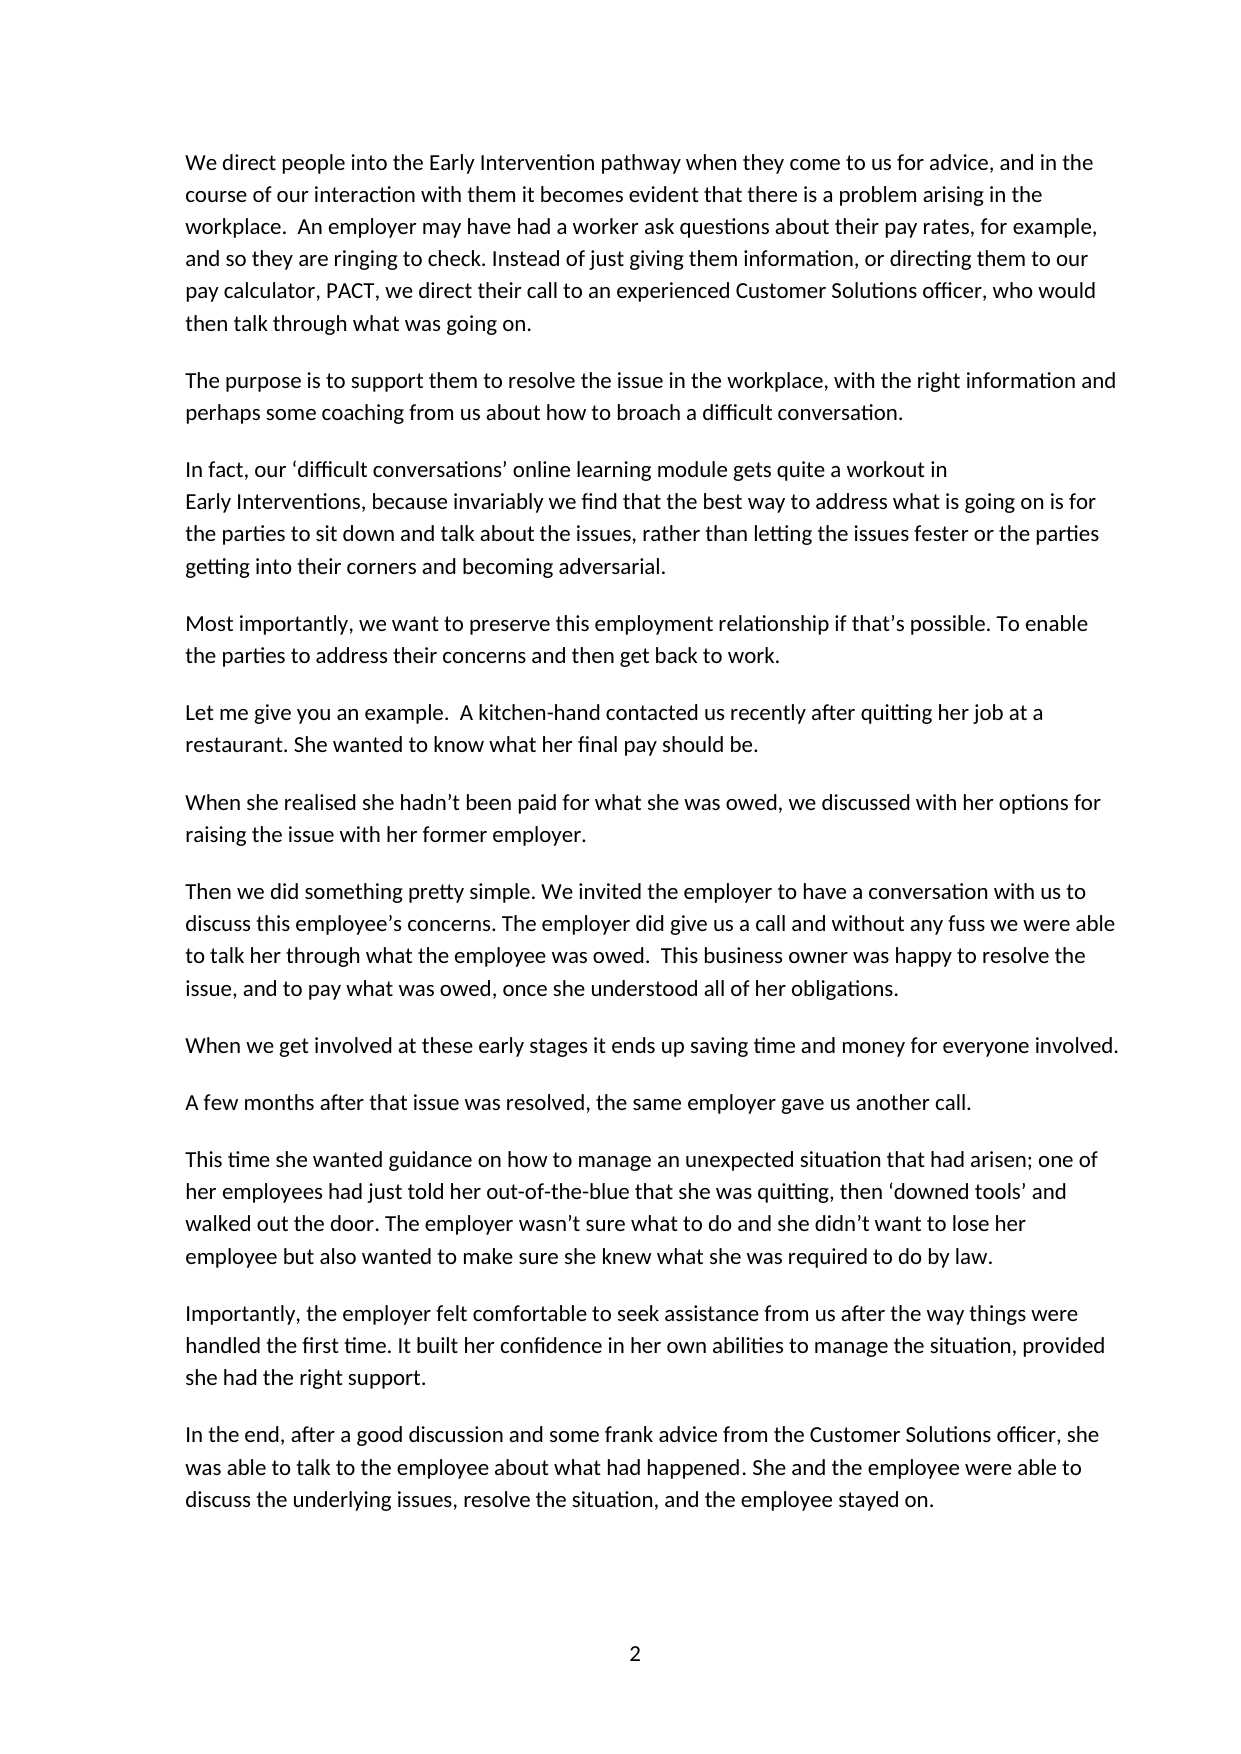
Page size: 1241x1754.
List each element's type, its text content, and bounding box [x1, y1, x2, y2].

text In the end, after a good discussion and some frank advice from the Customer Solutions officer, she was able to talk to the employee about what had happened. She and the employee were able to discuss the underlying issues, resolve the situation, and the employee stayed on. [185, 1421, 1122, 1513]
text In fact, our ‘difficult conversations’ online learning module gets quite a workout in Early Interventions, because invariably we find that the best way to address what is going on is for the parties to sit down and talk about the issues, rather than letting the issues fester or the parties getting into their corners and becoming adversarial. [185, 455, 1122, 580]
text Importantly, the employer felt comfortable to seek assistance from us after the way things were handled the first time. It built her confidence in her own abilities to manage the situation, provided she had the right support. [185, 1299, 1122, 1391]
text Then we did something pretty simple. We invited the employer to have a conversation with us to discuss this employee’s concerns. The employer did give us a call and without any fuss we were able to talk her through what the employee was owed. This business owner was happy to resolve the issue, and to pay what was owed, once she understood all of her obligations. [185, 877, 1122, 1002]
text Most importantly, we want to preserve this employment relationship if that’s possible. To enable the parties to address their concerns and then get back to work. [185, 609, 1122, 669]
text This time she wanted guidance on how to manage an unexpected situation that had arisen; one of her employees had just told her out-of-the-blue that she was quitting, then ‘downed tools’ and walked out the door. The employer wasn’t sure what to do and she didn’t want to lose her employee but also wanted to make sure she knew what she was required to do by law. [185, 1145, 1122, 1270]
text When she realised she hadn’t been paid for what she was owed, we discussed with her options for raising the issue with her former employer. [185, 788, 1122, 848]
text We direct people into the Early Intervention pathway when they come to us for advice, and in the course of our interaction with them it becomes evident that there is a problem arising in the workplace. An employer may have had a worker ask questions about their pay rates, for example, and so they are ringing to check. Instead of just giving them information, or directing them to our pay calculator, PACT, we direct their call to an experienced Customer Solutions officer, who would then talk through what was going on. [185, 148, 1122, 337]
text When we get involved at these early stages it ends up saving time and money for everyone involved. [185, 1031, 1122, 1059]
text The purpose is to support them to resolve the issue in the workplace, with the right information and perhaps some coaching from us about how to broach a difficult conversation. [185, 366, 1122, 426]
text Let me give you an example. A kitchen-hand contacted us recently after quitting her job at a restaurant. She wanted to know what her final pay should be. [185, 698, 1122, 758]
text A few months after that issue was resolved, the same employer gave us another call. [185, 1088, 1122, 1116]
